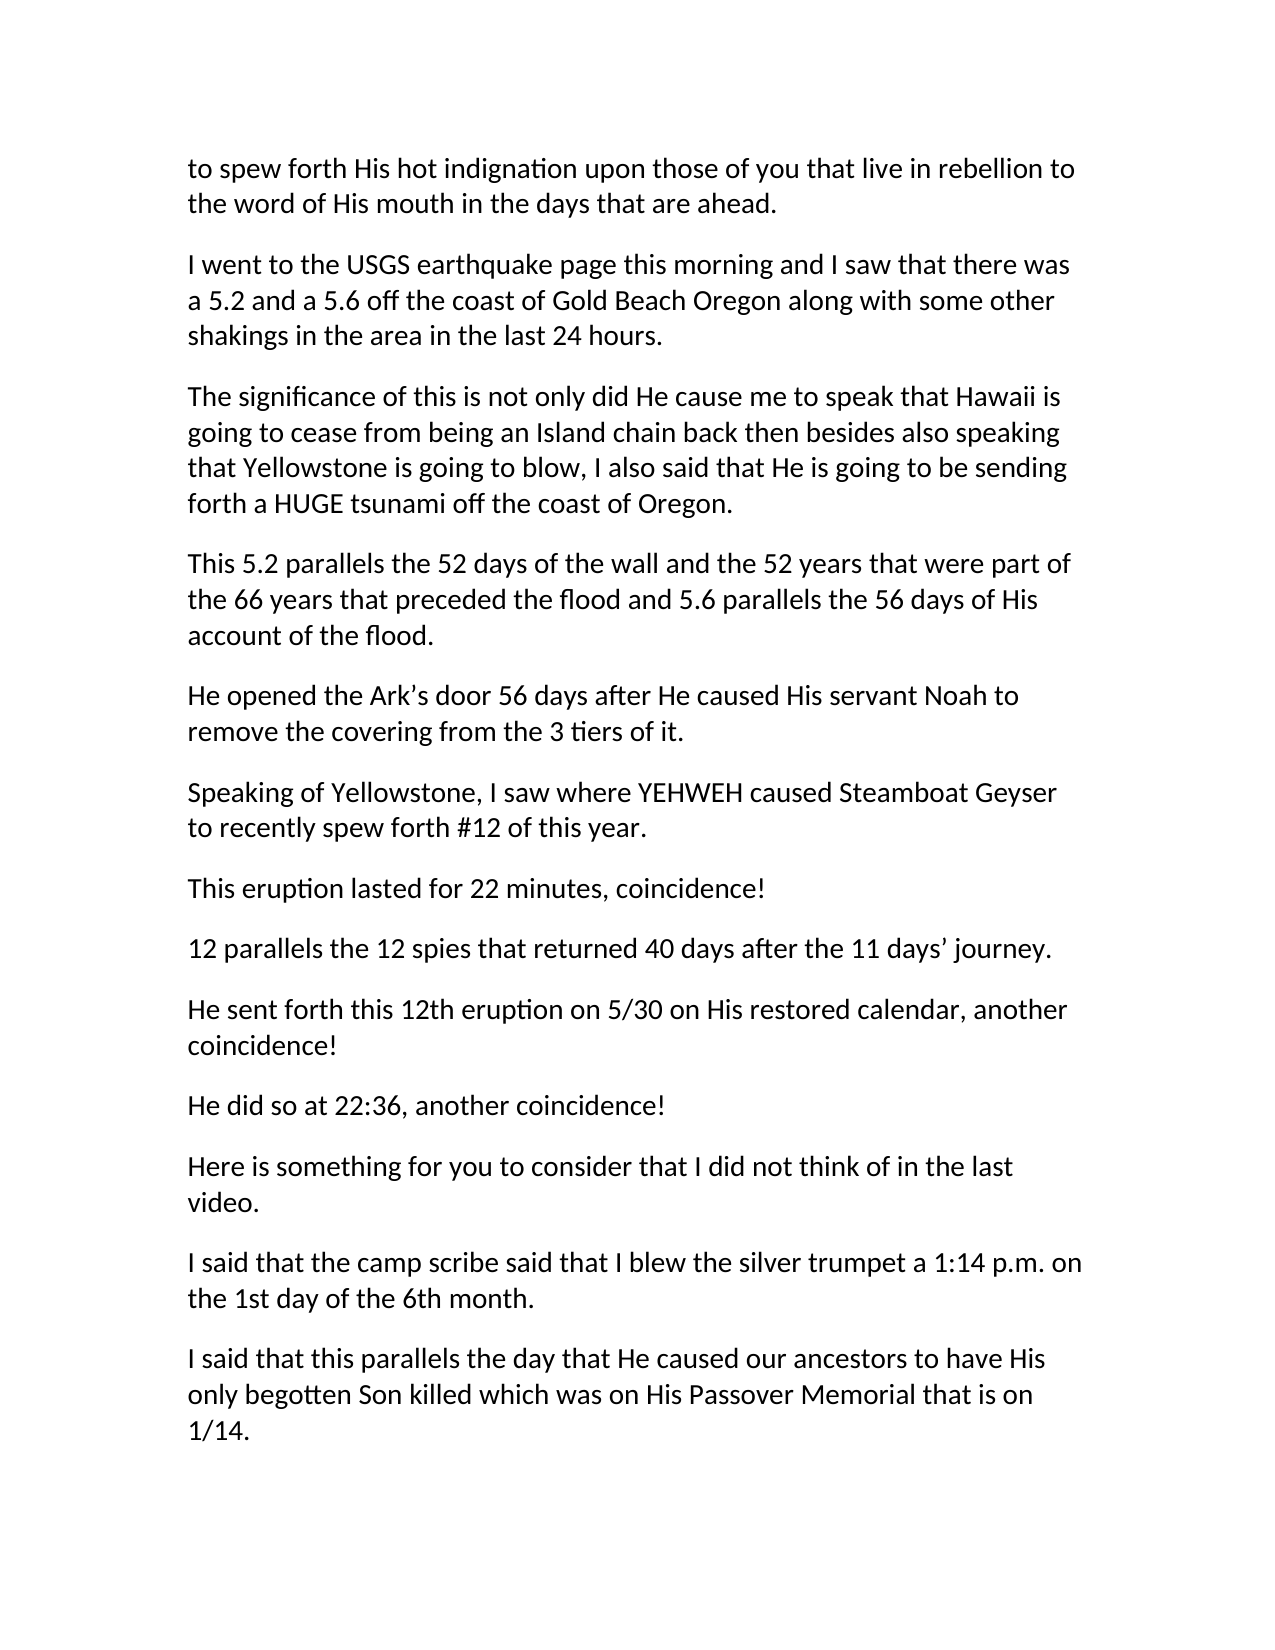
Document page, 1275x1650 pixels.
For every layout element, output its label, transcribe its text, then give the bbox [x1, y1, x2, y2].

text Here is something for you to consider that I did not think of in the last video. [187, 1148, 1087, 1219]
text He opened the Ark’s door 56 days after He caused His servant Noah to remove the covering from the 3 tiers of it. [187, 677, 1087, 749]
text I said that the camp scribe said that I blew the silver trumpet a 1:14 p.m. on the 1st day of the 6th month. [187, 1244, 1087, 1316]
text 12 parallels the 12 spies that returned 40 days after the 11 days’ journey. [187, 931, 1087, 966]
text Speaking of Yellowstone, I saw where YEHWEH caused Steamboat Geyser to recently spew forth #12 of this year. [187, 774, 1087, 845]
text I said that this parallels the day that He caused our ancestors to have His only begotten Son killed which was on His Passover Memorial that is on 1/14. [187, 1341, 1087, 1447]
text This 5.2 parallels the 52 days of the wall and the 52 years that were part of the 66 years that preceded the flood and 5.6 parallels the 56 days of His account of the flood. [187, 546, 1087, 652]
text He did so at 22:36, another coincidence! [187, 1087, 1087, 1123]
text The significance of this is not only did He cause me to speak that Hawaii is going to cease from being an Island chain back then besides also speaking that Yellowstone is going to blow, I also said that He is going to be sending forth a HUGE tsunami off the coast of Oregon. [187, 378, 1087, 521]
text This eruption lasted for 22 minutes, coincidence! [187, 870, 1087, 906]
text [187, 150, 1087, 221]
text He sent forth this 12th eruption on 5/30 on His restored calendar, another coincidence! [187, 991, 1087, 1062]
text I went to the USGS earthquake page this morning and I saw that there was a 5.2 and a 5.6 off the coast of Gold Beach Oregon along with some other shakings in the area in the last 24 hours. [187, 246, 1087, 353]
